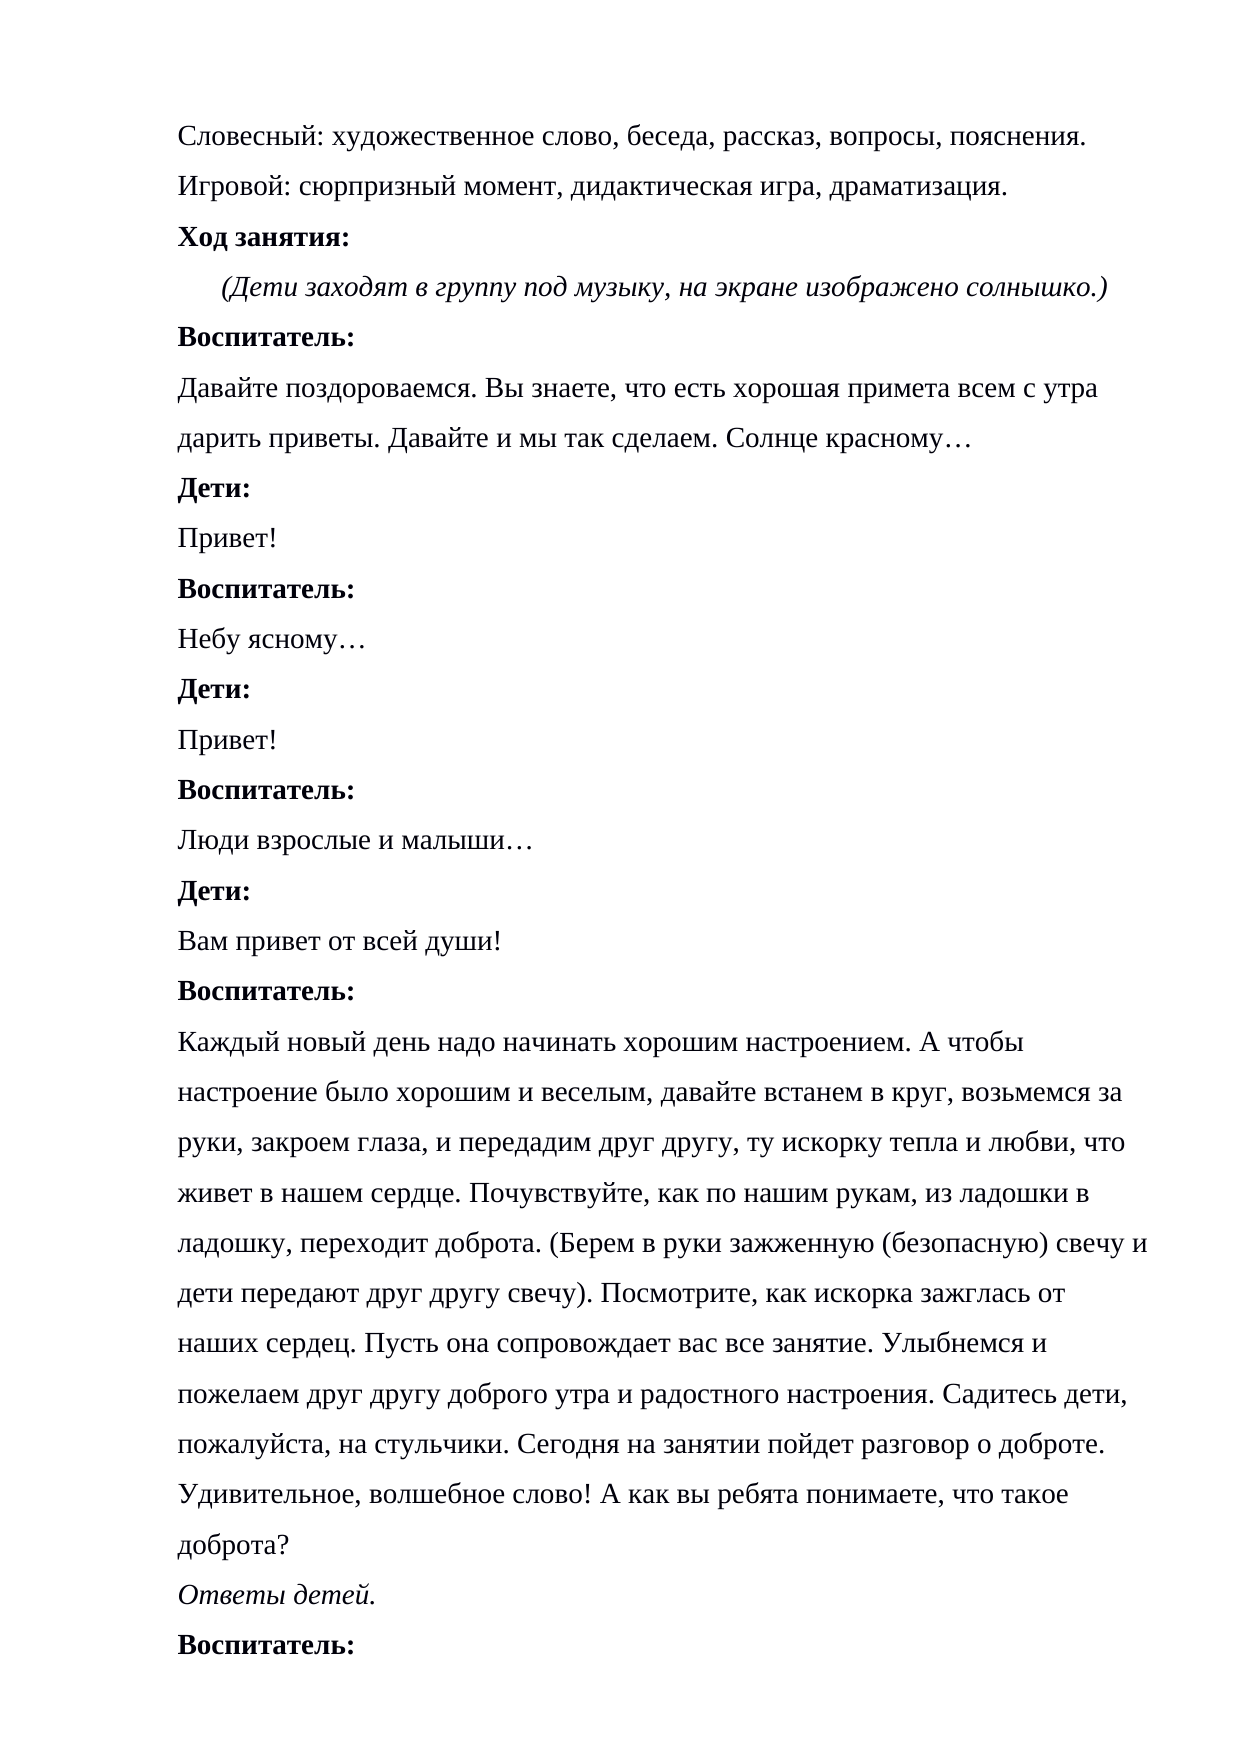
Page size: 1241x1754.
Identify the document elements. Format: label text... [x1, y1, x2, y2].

text Каждый новый день надо начинать хорошим настроением. А чтобы настроение было хорошим и веселым, давайте встанем в круг, возьмемся за руки, закроем глаза, и передадим друг другу, ту искорку тепла и любви, что живет в нашем сердце. Почувствуйте, как по нашим рукам, из ладошки в ладошку, переходит доброта. (Берем в руки зажженную (безопасную) свечу и дети передают друг другу свечу). Посмотрите, как искорка зажглась от наших сердец. Пусть она сопровождает вас все занятие. Улыбнемся и пожелаем друг другу доброго утра и радостного настроения. Садитесь дети, пожалуйста, на стульчики. Сегодня на занятии пойдет разговор о доброте. Удивительное, волшебное слово! А как вы ребята понимаете, что такое доброта? [177, 1024, 1152, 1560]
text Люди взрослые и малыши… [177, 822, 1152, 856]
text Ответы детей. [177, 1577, 1152, 1611]
text Дети: [177, 873, 1152, 906]
text Воспитатель: [177, 319, 1152, 353]
text Вам привет от всей души! [177, 923, 1152, 957]
text Дети: [177, 470, 1152, 504]
text (Дети заходят в группу под музыку, на экране изображено солнышко.) [177, 269, 1152, 303]
text Привет! [177, 722, 1152, 755]
text Воспитатель: [177, 772, 1152, 806]
text Воспитатель: [177, 1627, 1152, 1661]
text Небу ясному… [177, 621, 1152, 655]
text Ход занятия: [177, 219, 1152, 252]
text Привет! [177, 521, 1152, 554]
text Игровой: сюрпризный момент, дидактическая игра, драматизация. [177, 168, 1152, 202]
text Давайте поздороваемся. Вы знаете, что есть хорошая примета всем с утра дарить приветы. Давайте и мы так сделаем. Солнце красному… [177, 370, 1152, 453]
text Воспитатель: [177, 973, 1152, 1007]
text Словесный: художественное слово, беседа, рассказ, вопросы, пояснения. [177, 118, 1152, 152]
text Воспитатель: [177, 571, 1152, 604]
text Дети: [177, 672, 1152, 705]
